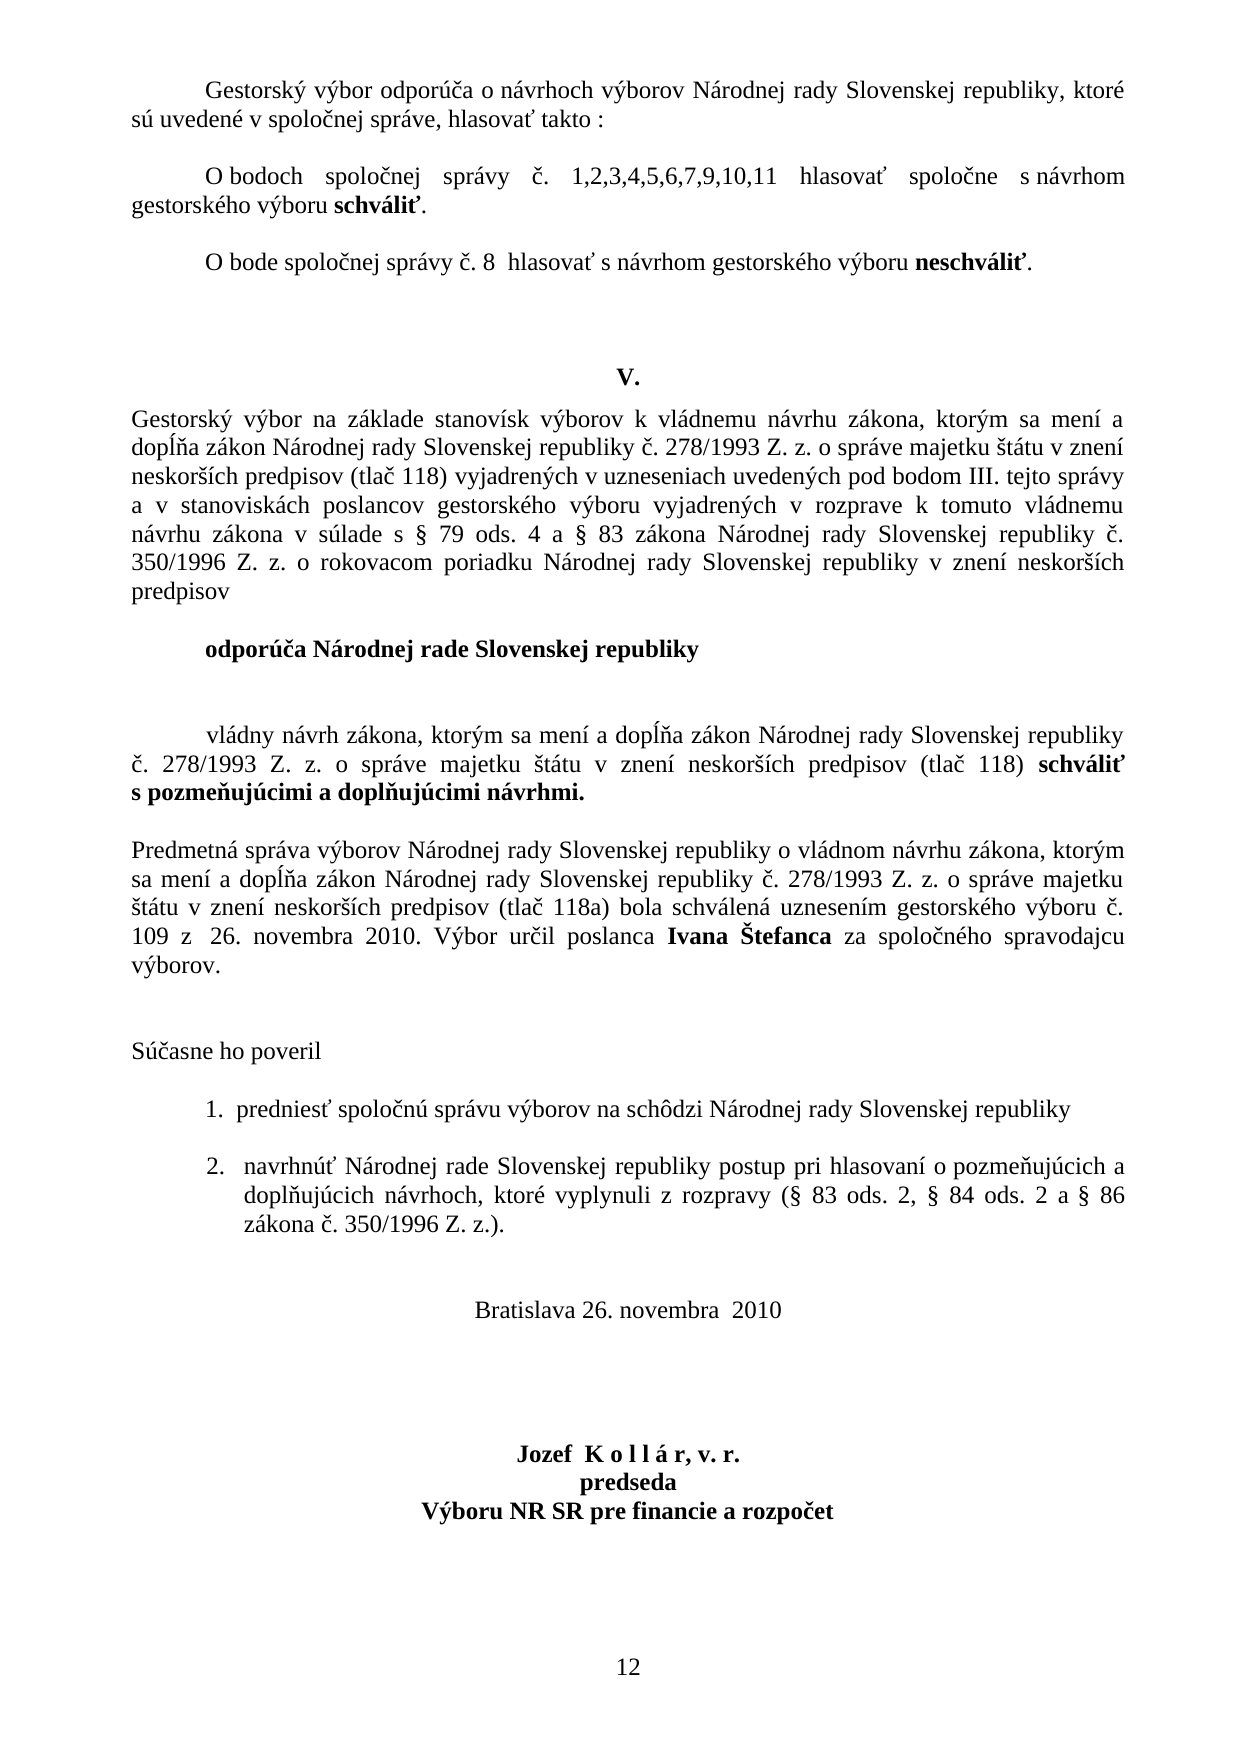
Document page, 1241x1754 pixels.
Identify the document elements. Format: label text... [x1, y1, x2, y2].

text Gestorský výbor na základe stanovísk výborov k vládnemu návrhu zákona, ktorým sa mení a dopĺňa zákon Národnej rady Slovenskej republiky č. 278/1993 Z. z. o správe majetku štátu v znení neskorších predpisov (tlač 118) vyjadrených v uzneseniach uvedených pod bodom III. tejto správy a v stanoviskách poslancov gestorského výboru vyjadrených v rozprave k tomuto vládnemu návrhu zákona v súlade s § 79 ods. § 83 zákona Národnej rady Slovenskej republiky č. 350/1996 Z. z. o rokovacom poriadku Národnej rady Slovenskej republiky v znení neskorších predpisov [131, 404, 1125, 605]
text Predmetná správa výborov Národnej rady Slovenskej republiky o vládnom návrhu zákona, ktorým sa mení a dopĺňa zákon Národnej rady Slovenskej republiky č. 278/1993 Z. z. o správe majetku štátu v znení neskorších predpisov (tlač 118a) bola schválená uznesením gestorského výboru č. 109 z 26. novembra 2010. Výbor určil poslanca Ivana Štefanca za spoločného spravodajcu výborov. [131, 835, 1125, 979]
text predseda [131, 1467, 1125, 1496]
text odporúča Národnej rade Slovenskej republiky [131, 634, 1125, 662]
text Jozef K o l l á r, v. r. [131, 1439, 1125, 1467]
list navrhnúť Národnej rade Slovenskej republiky postup pri hlasovaní o pozmeňujúcich a doplňujúcich návrhoch, ktoré vyplynuli z rozpravy (§ 83 ods. 2, § 84 ods. 2 a § 86 zákona č. 350/1996 Z. z.). [206, 1151, 1125, 1237]
text Gestorský výbor odporúča o návrhoch výborov Národnej rady Slovenskej republiky, ktoré sú uvedené v spoločnej správe, hlasovať takto : [131, 75, 1125, 132]
text 1. predniesť spoločnú správu výborov na schôdzi Národnej rady Slovenskej republiky [205, 1094, 1125, 1122]
text Bratislava 26. novembra 2010 [131, 1295, 1125, 1324]
text O bode spoločnej správy č. 8 hlasovať s návrhom gestorského výboru neschváliť. [131, 247, 1125, 276]
text Súčasne ho poveril [131, 1036, 1125, 1065]
text V. [131, 362, 1125, 391]
text O bodoch spoločnej správy č. 1,2,3,4,5,6,7,9,10,11 hlasovať spoločne s návrhom gestorského výboru schváliť. [131, 161, 1125, 219]
text vládny návrh zákona, ktorým sa mení a dopĺňa zákon Národnej rady Slovenskej republiky č. 278/1993 Z. z. o správe majetku štátu v znení neskorších predpisov (tlač 118) schváliť s pozmeňujúcimi a doplňujúcimi návrhmi. [131, 720, 1125, 806]
text Výboru NR SR pre financie a rozpočet [279, 1496, 1125, 1525]
